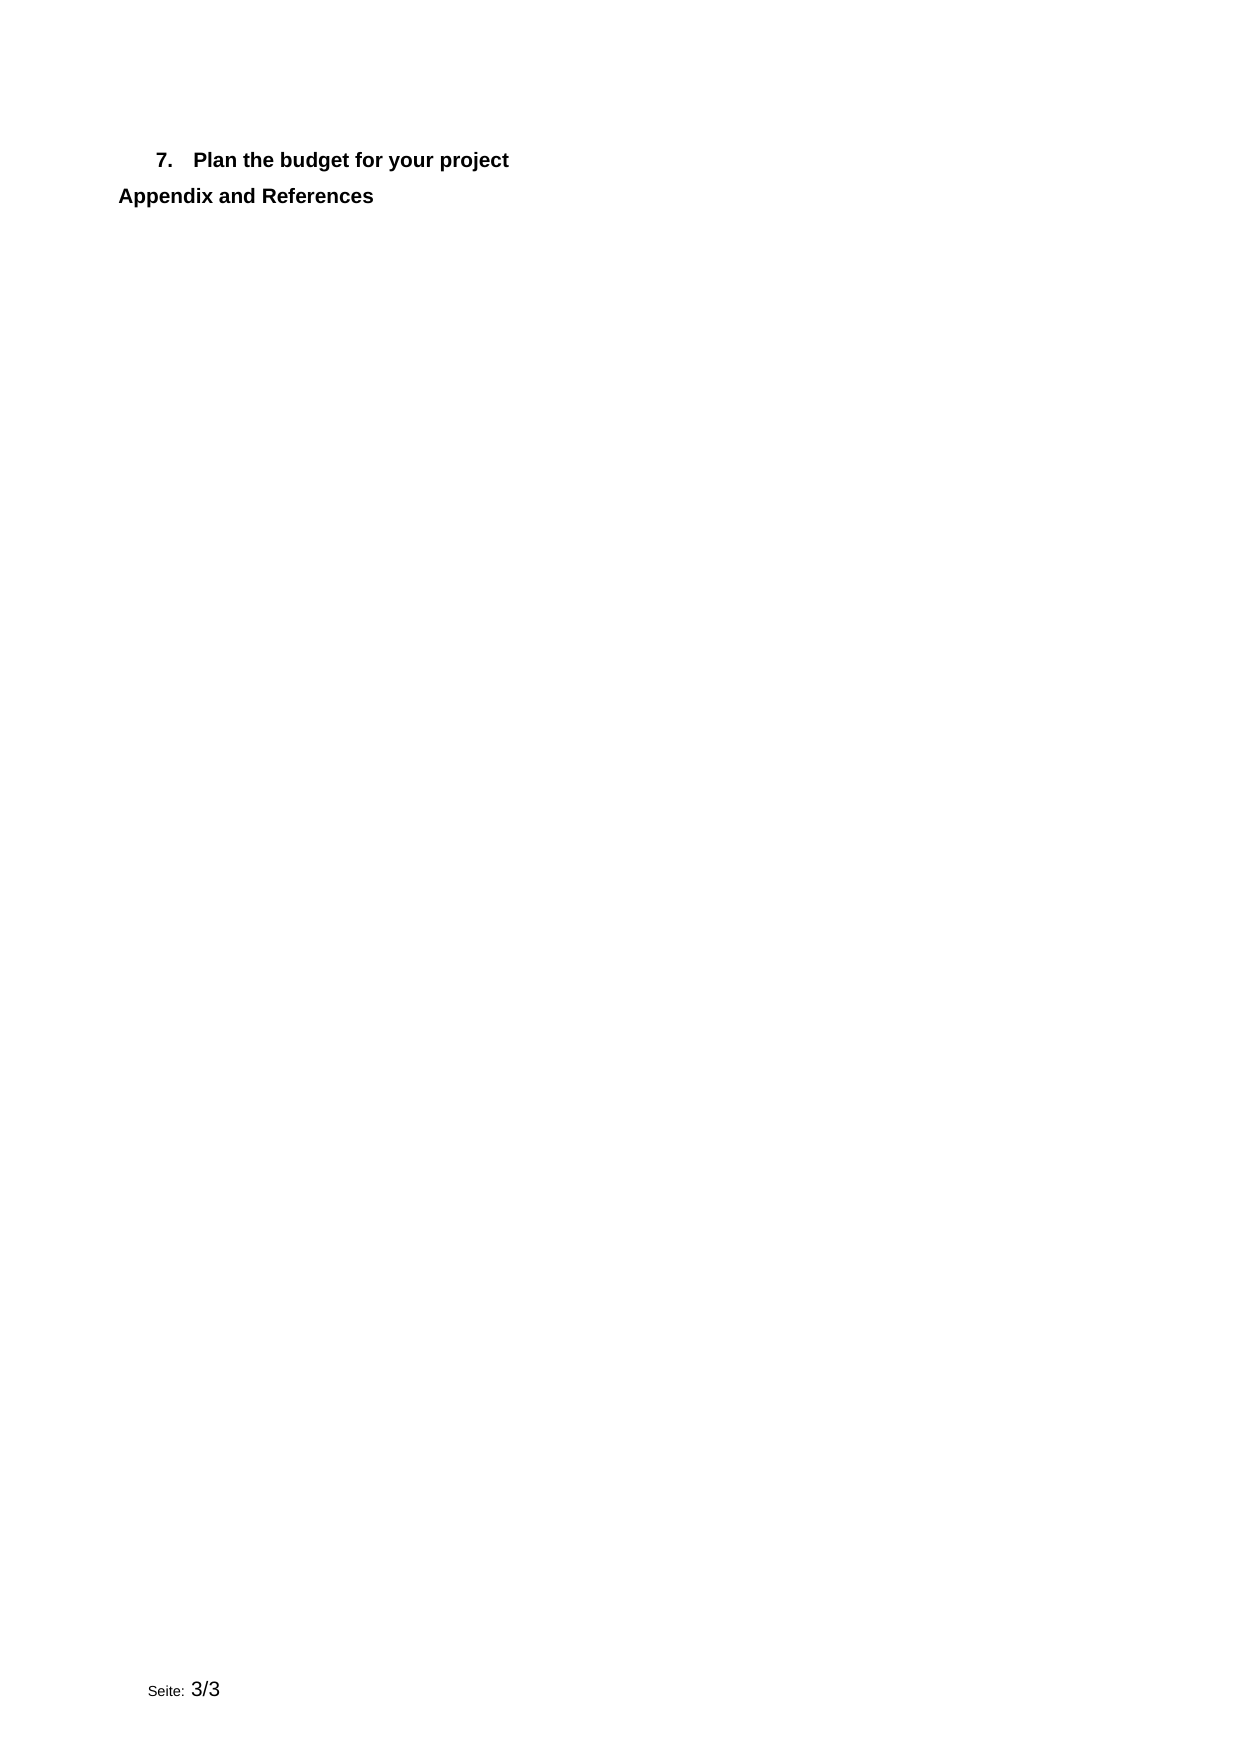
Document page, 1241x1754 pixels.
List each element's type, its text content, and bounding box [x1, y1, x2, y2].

text Appendix and References [118, 184, 1063, 208]
list Plan the budget for your project [156, 148, 1063, 172]
